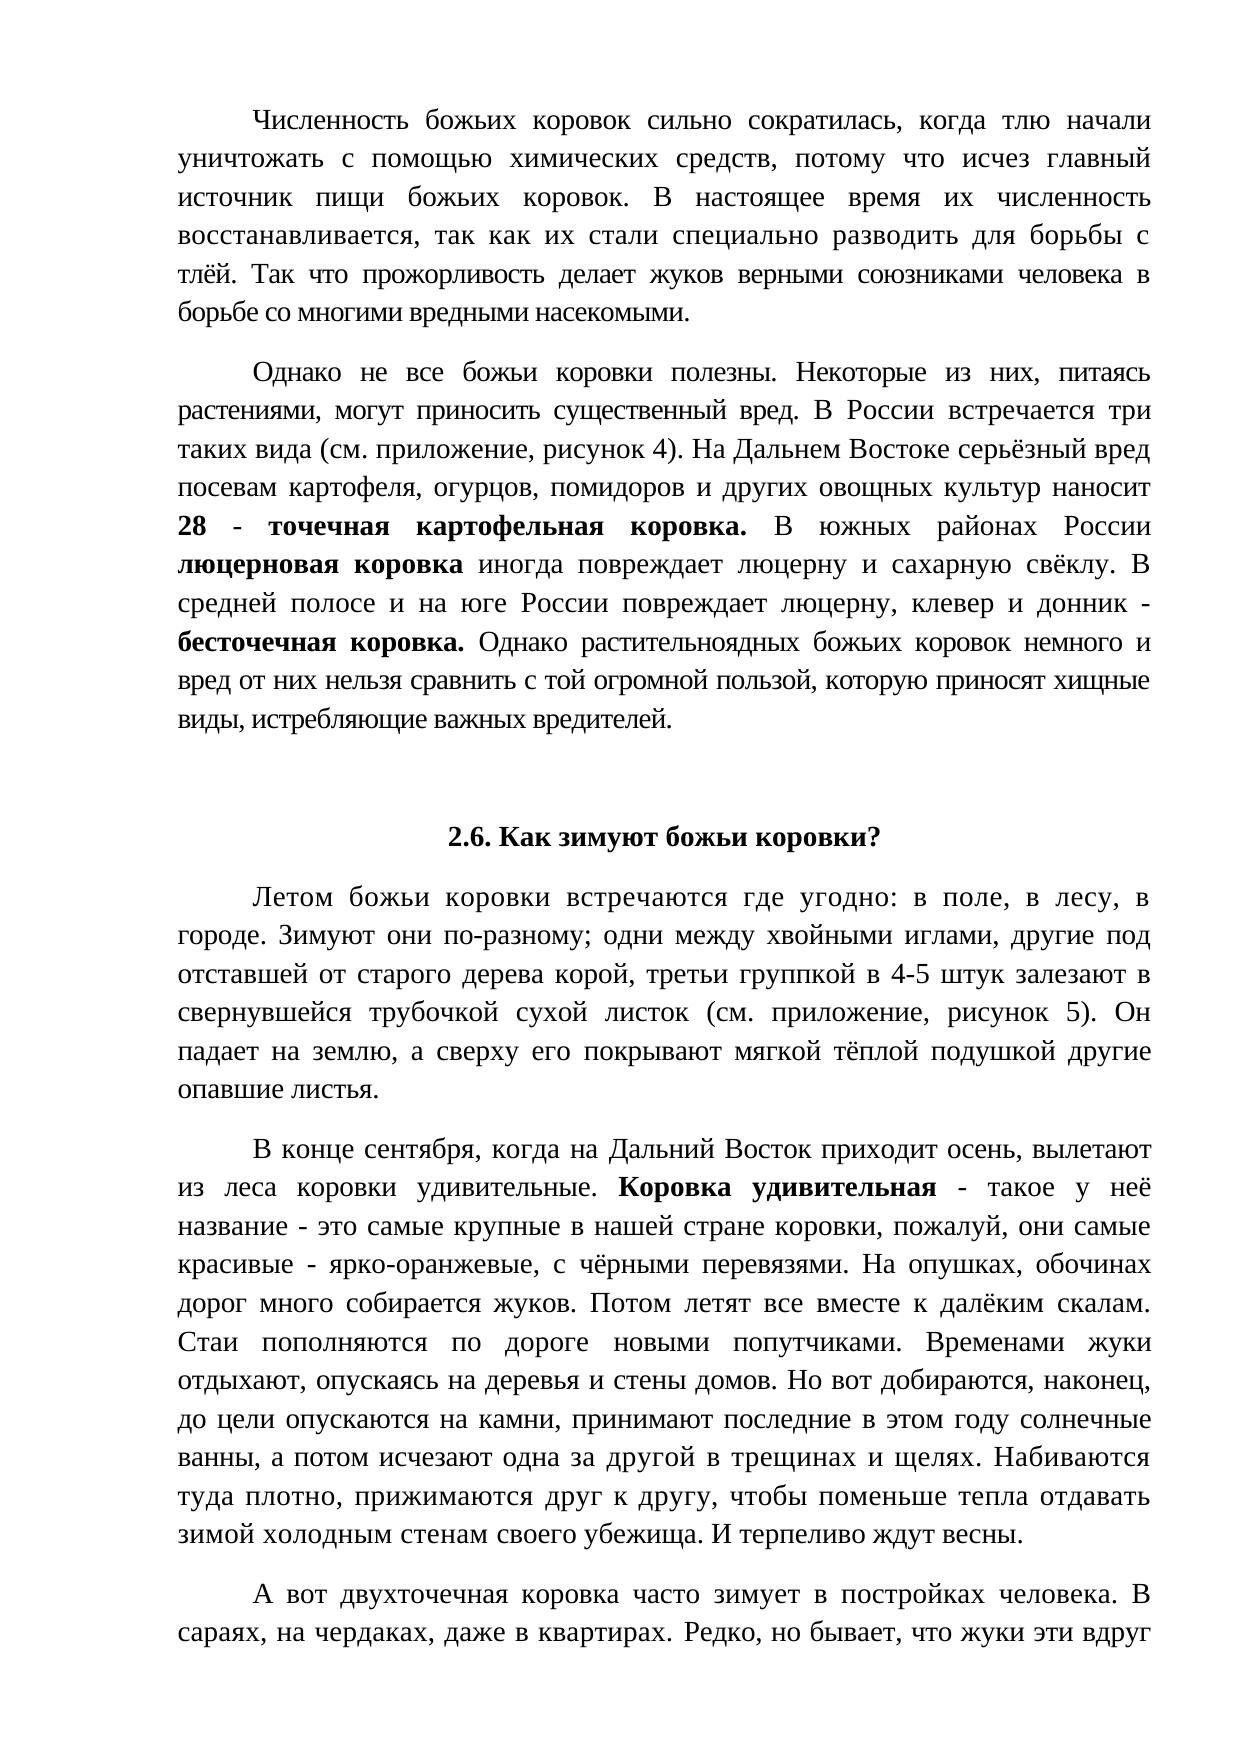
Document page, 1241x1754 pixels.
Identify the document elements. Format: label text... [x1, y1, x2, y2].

text Однако не все божьи коровки полезны. Некоторые из них, питаясь растениями, могут приносить существенный вред. В России встречается три таких вида (см. приложение, рисунок 4). На Дальнем Востоке серьёзный вред посевам картофеля, огурцов, помидоров и других овощных культур наносит 28 - точечная картофельная коровка. В южных районах России люцерновая коровка иногда повреждает люцерну и сахарную свёклу. В средней полосе и на юге России повреждает люцерну, клевер и донник - бесточечная коровка. Однако растительноядных божьих коровок немного и вред от них нельзя сравнить с той огромной пользой, которую приносят хищные виды, истребляющие важных вредителей. [177, 354, 1152, 734]
text Численность божьих коровок сильно сократилась, когда тлю начали уничтожать с помощью химических средств, потому что исчез главный источник пищи божьих коровок. В настоящее время их численность восстанавливается, так как их стали специально разводить для борьбы с тлёй. Так что прожорливость делает жуков верными союзниками человека в борьбе со многими вредными насекомыми. [177, 102, 1152, 328]
text В конце сентября, когда на Дальний Восток приходит осень, вылетают из леса коровки удивительные. Коровка удивительная - такое у неё название - это самые крупные в нашей стране коровки, пожалуй, они самые красивые - ярко-оранжевые, с чёрными перевязями. На опушках, обочинах дорог много собирается жуков. Потом летят все вместе к далёким скалам. Стаи пополняются по дороге новыми попутчиками. Временами жуки отдыхают, опускаясь на деревья и стены домов. Но вот добираются, наконец, до цели опускаются на камни, принимают последние в этом году солнечные ванны, а потом исчезают одна за другой в трещинах и щелях. Набиваются туда плотно, прижимаются друг к другу, чтобы поменьше тепла отдавать зимой холодным стенам своего убежища. И терпеливо ждут весны. [177, 1131, 1152, 1550]
text 2.6. Как зимуют божьи коровки? [177, 819, 1152, 853]
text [177, 1576, 1152, 1648]
text Летом божьи коровки встречаются где угодно: в поле, в лесу, в городе. Зимуют они по-разному; одни между хвойными иглами, другие под отставшей от старого дерева корой, третьи группкой в 4-5 штук залезают в свернувшейся трубочкой сухой листок (см. приложение, рисунок 5). Он падает на землю, а сверху его покрывают мягкой тёплой подушкой другие опавшие листья. [177, 879, 1152, 1105]
